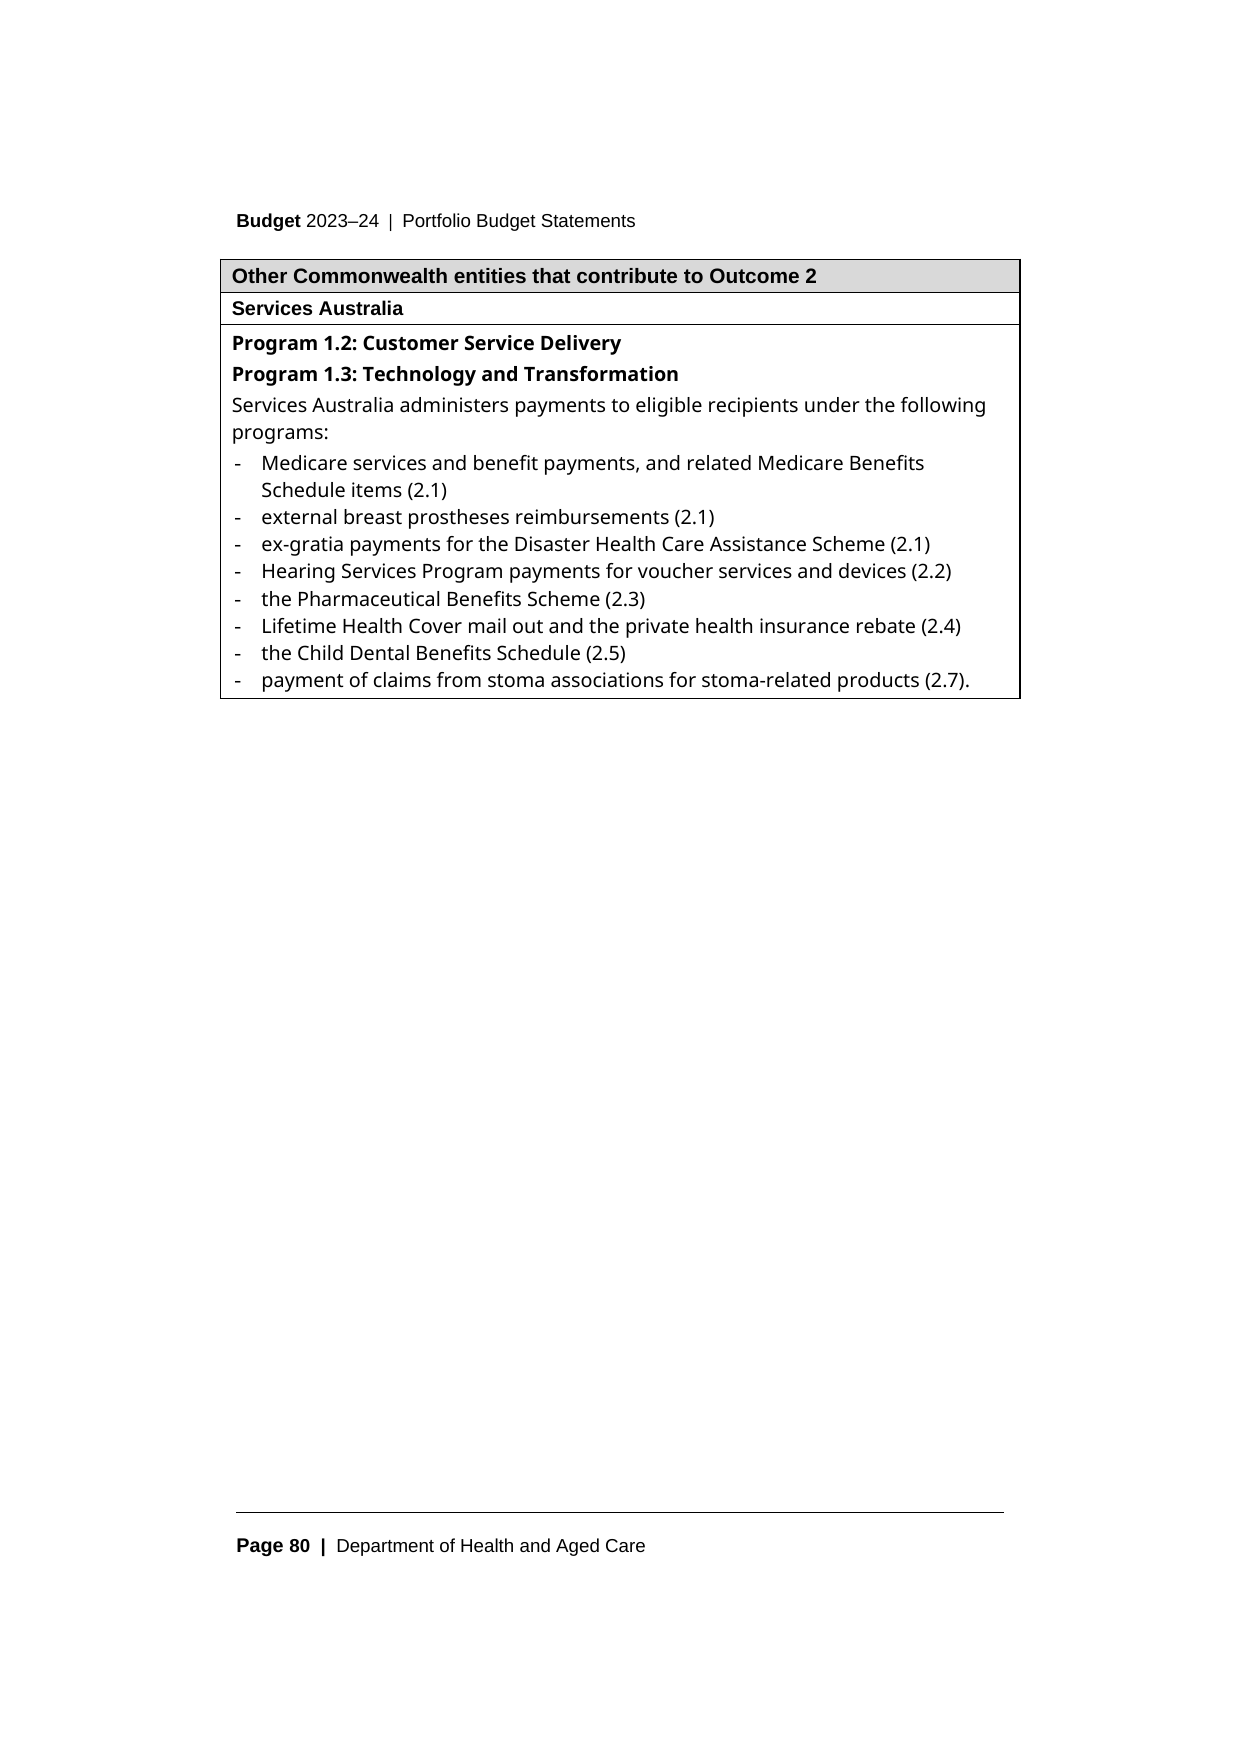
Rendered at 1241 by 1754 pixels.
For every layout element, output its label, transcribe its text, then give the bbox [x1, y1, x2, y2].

table_cell Services Australia [221, 293, 1019, 324]
table_header Other Commonwealth entities that contribute to Outcome 2 [221, 260, 1019, 292]
table_cell Program 1.2: Customer Service Delivery Program 1.3: Technology and Transformation Services Australia administers payments to eligible recipients under the following programs: Medicare services and benefit payments, and related Medicare Benefits Schedule items (2.1) external breast prostheses reimbursements (2.1) ex-gratia payments for the Disaster Health Care Assistance Scheme (2.1) Hearing Services Program payments for voucher services and devices (2.2) the Pharmaceutical Benefits Scheme (2.3) Lifetime Health Cover mail out and the private health insurance rebate (2.4) the Child Dental Benefits Schedule (2.5) payment of claims from stoma associations for stoma-related products (2.7). [221, 325, 1019, 697]
